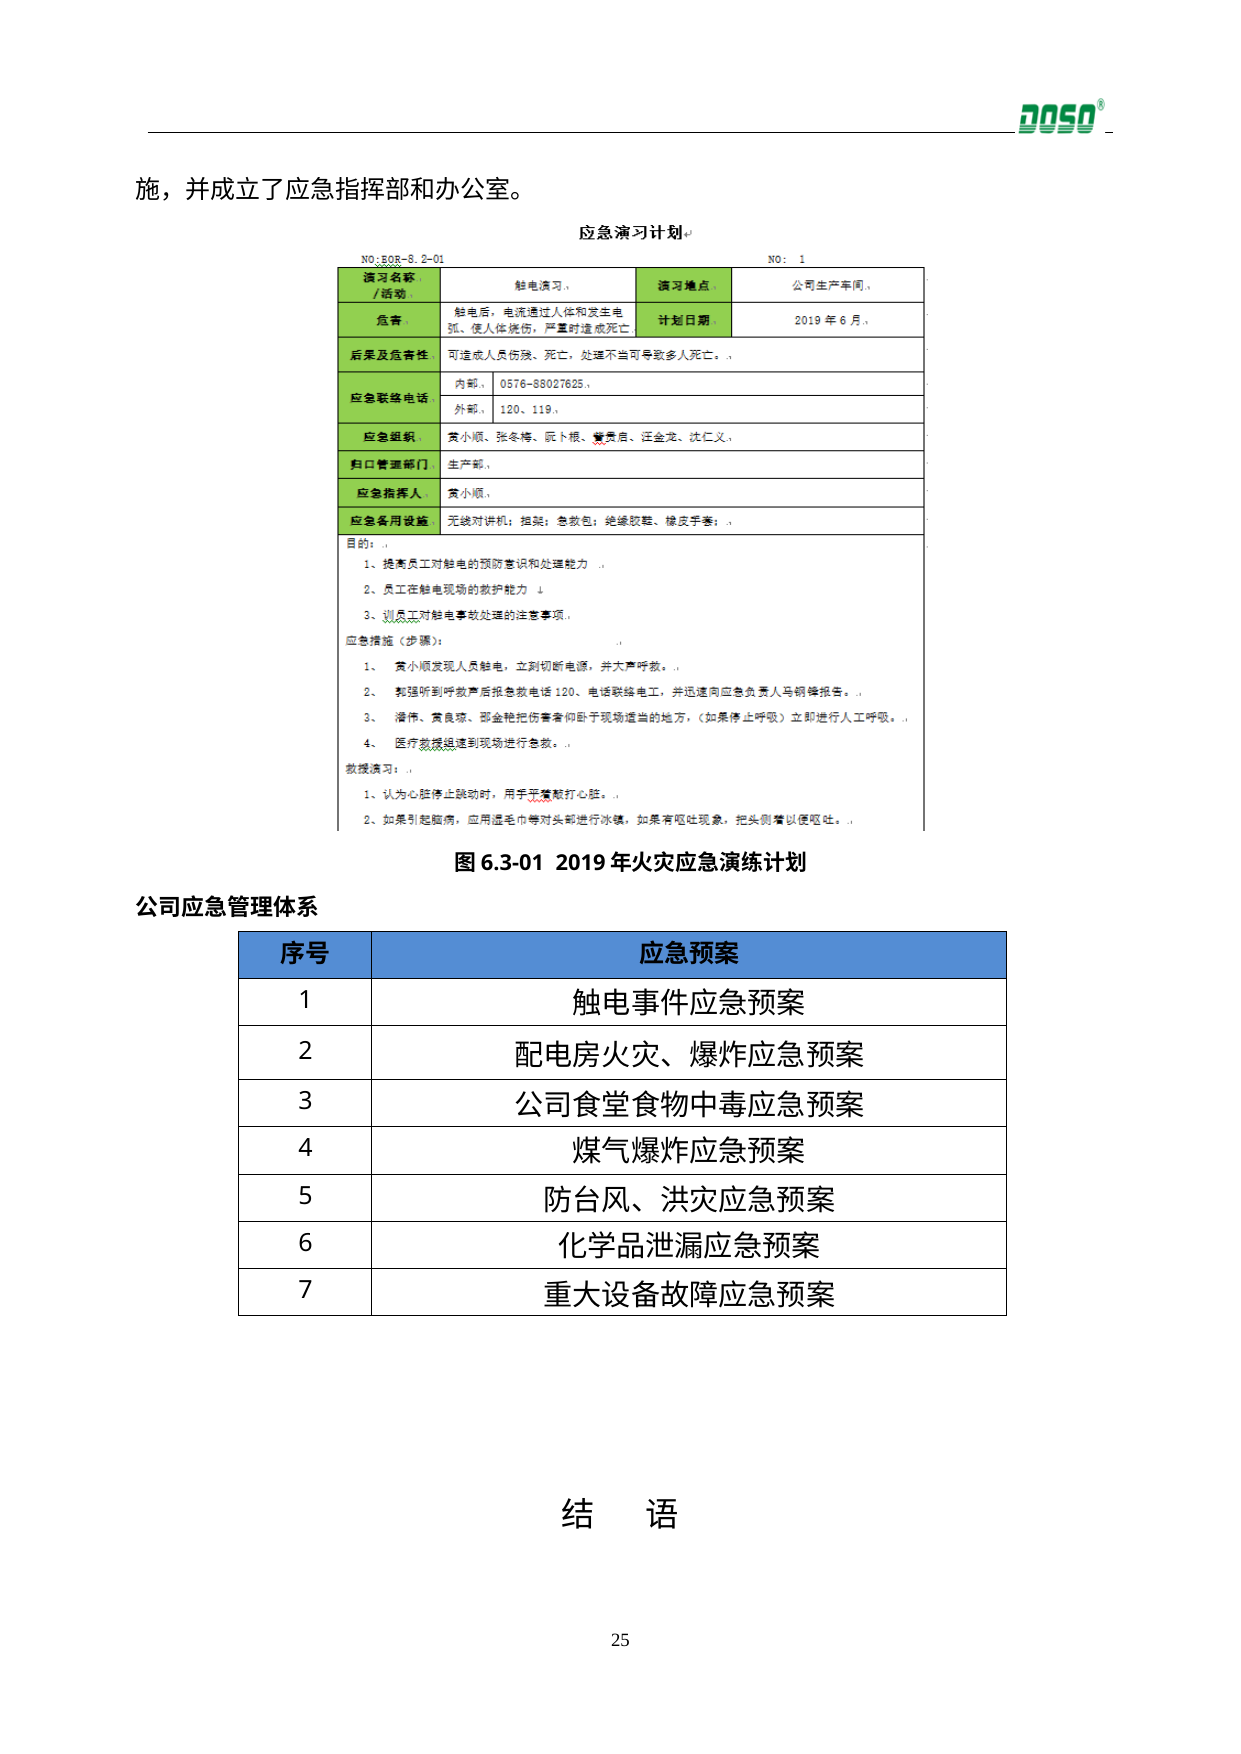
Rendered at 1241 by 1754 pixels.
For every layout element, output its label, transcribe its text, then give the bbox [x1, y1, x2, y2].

text 图6.3-01 2019年火灾应急演练计划 [135, 845, 1126, 877]
picture [1015, 88, 1105, 141]
table_cell 煤气爆炸应急预案 [372, 1127, 1006, 1173]
text 公司应急管理体系 [135, 889, 1126, 922]
table_cell 4 [239, 1127, 371, 1173]
table_cell 触电事件应急预案 [372, 979, 1006, 1025]
table_cell 6 [239, 1222, 371, 1268]
table_cell 5 [239, 1175, 371, 1221]
table_header 序号 [239, 932, 371, 978]
subtitle 结 语 [135, 1491, 1105, 1535]
table_cell 2 [239, 1026, 371, 1079]
table_cell 重大设备故障应急预案 [372, 1269, 1006, 1315]
table_cell 防台风、洪灾应急预案 [372, 1175, 1006, 1221]
table_cell 3 [239, 1080, 371, 1126]
table_cell 1 [239, 979, 371, 1025]
table_cell 公司食堂食物中毒应急预案 [372, 1080, 1006, 1126]
text 公司每年举行消防演练和各种灾害应急演练。公司制订了《应急准备和响应控制程序》和7个应急预案等，对火灾、触电、食物中毒、设备故障、泄漏等均有相应的应急措施，并成立了应急指挥部和办公室。 [135, 169, 1126, 206]
picture [332, 223, 929, 831]
table_header 应急预案 [372, 932, 1006, 978]
table_cell 配电房火灾、爆炸应急预案 [372, 1026, 1006, 1079]
table_cell 化学品泄漏应急预案 [372, 1222, 1006, 1268]
table_cell 7 [239, 1269, 371, 1315]
